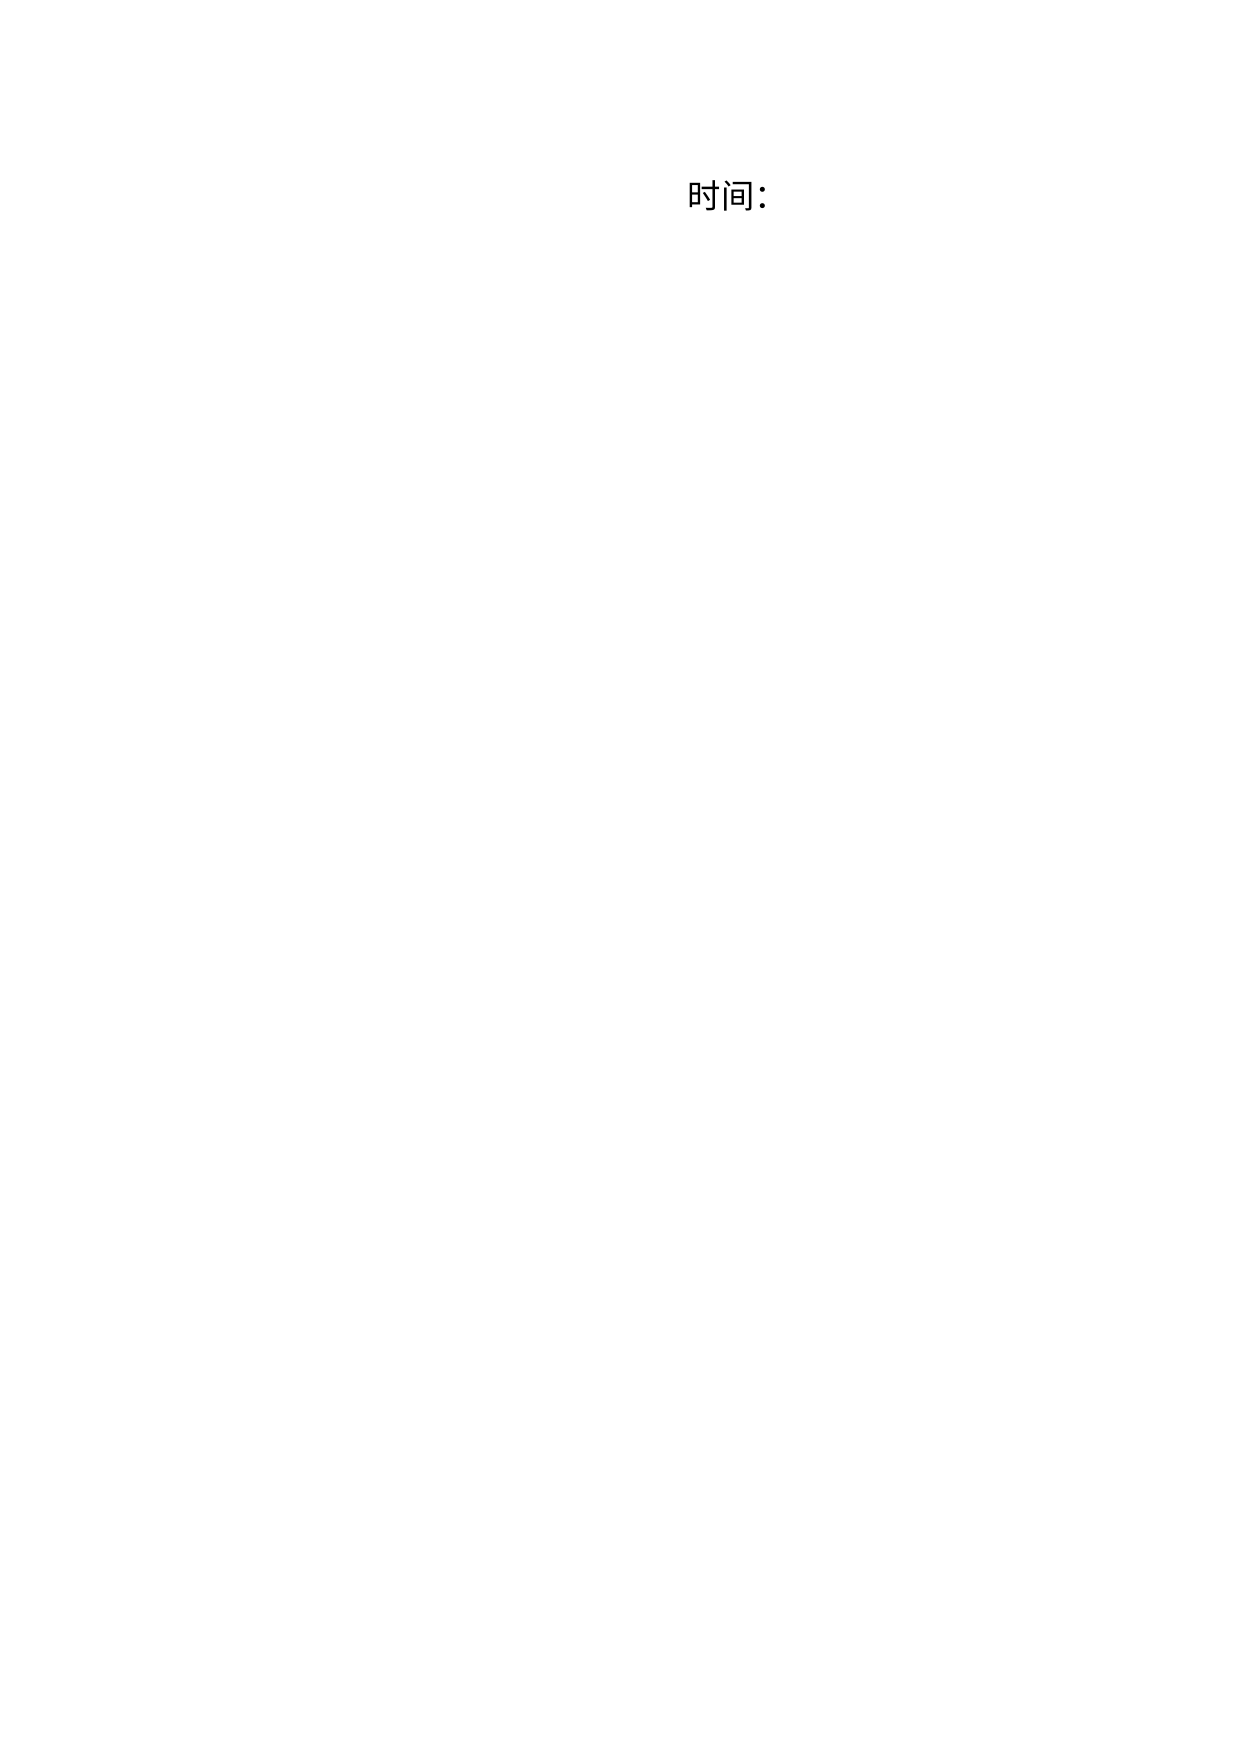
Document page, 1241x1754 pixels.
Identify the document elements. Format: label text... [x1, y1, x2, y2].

text 时间： [187, 162, 1053, 227]
